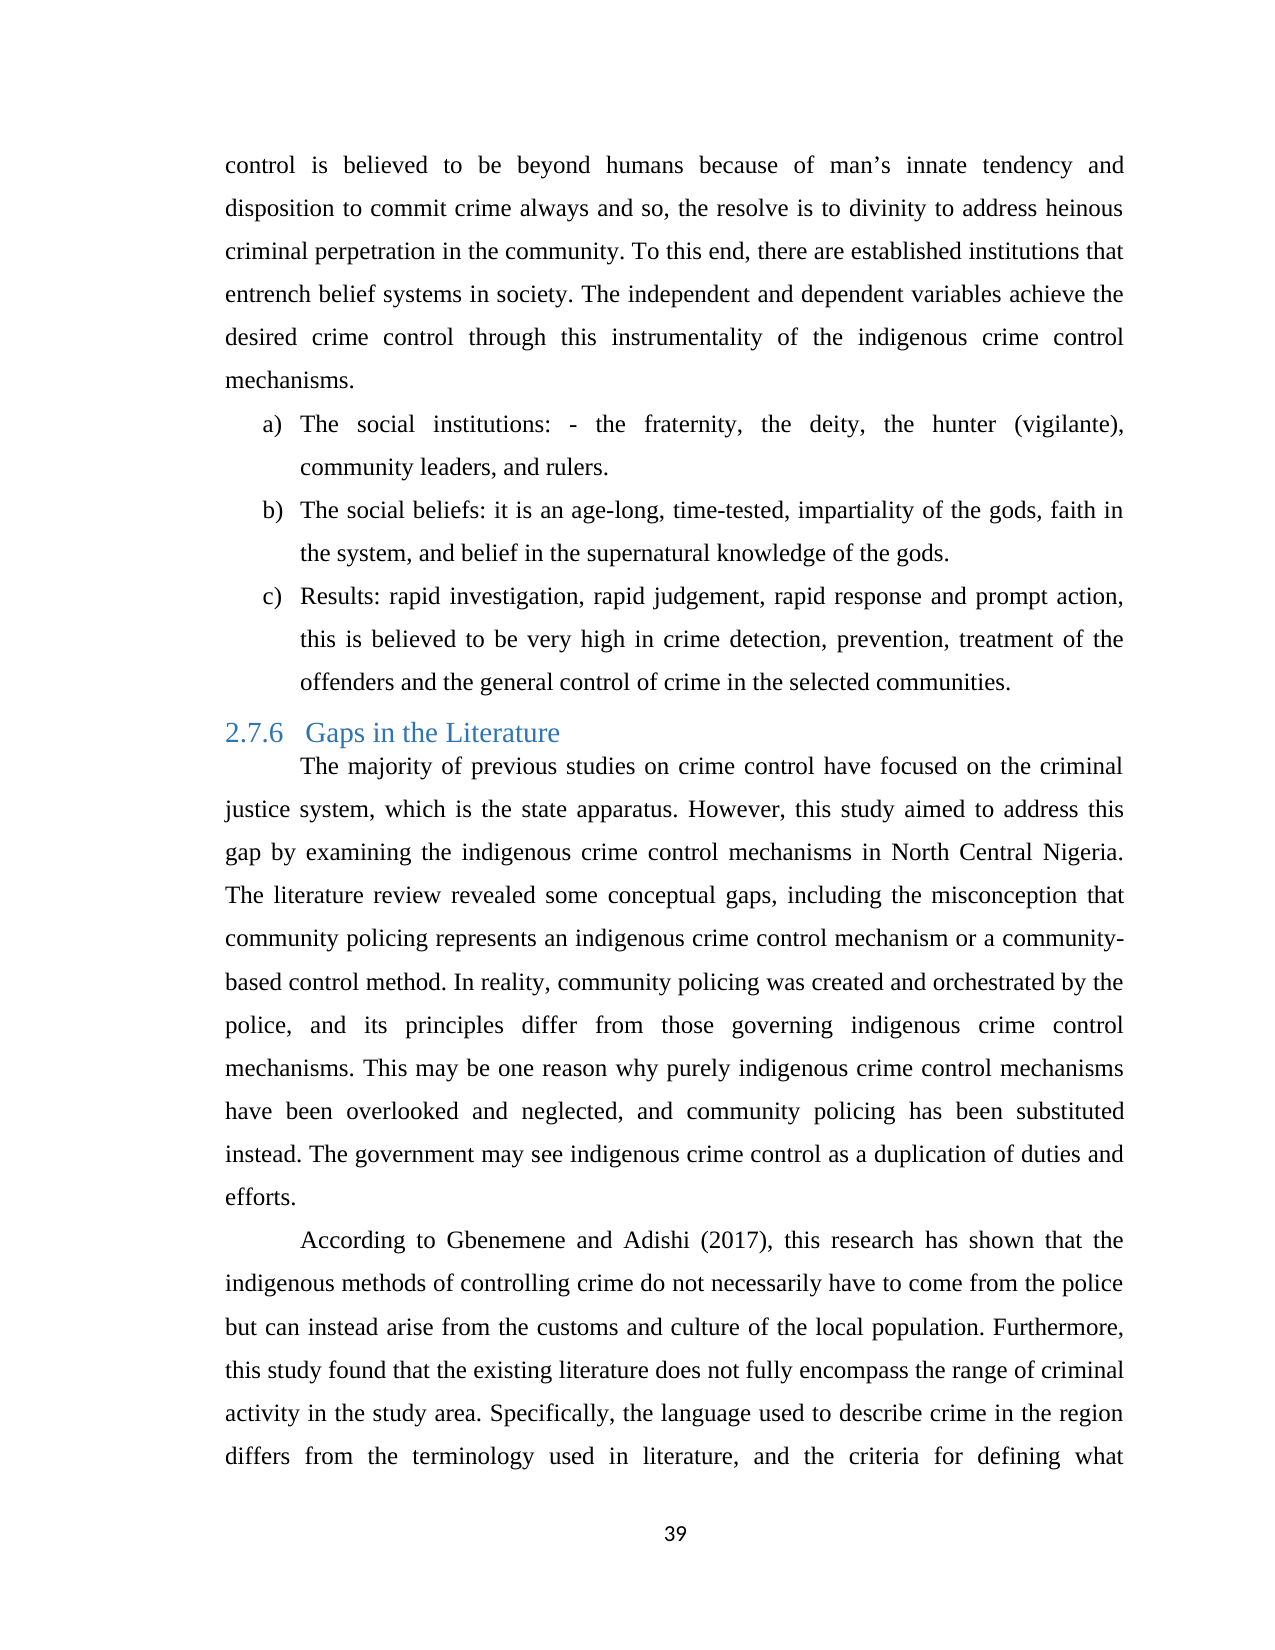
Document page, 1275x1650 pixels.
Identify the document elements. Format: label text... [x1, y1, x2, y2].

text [225, 150, 1125, 394]
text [225, 1225, 1125, 1470]
text The majority of previous studies on crime control have focused on the criminal justice system, which is the state apparatus. However, this study aimed to address this gap by examining the indigenous crime control mechanisms in North Central Nigeria. The literature review revealed some conceptual gaps, including the misconception that community policing represents an indigenous crime control mechanism or a community-based control method. In reality, community policing was created and orchestrated by the police, and its principles differ from those governing indigenous crime control mechanisms. This may be one reason why purely indigenous crime control mechanisms have been overlooked and neglected, and community policing has been substituted instead. The government may see indigenous crime control as a duplication of duties and efforts. [225, 751, 1125, 1211]
subtitle 2.7.6 Gaps in the Literature [225, 715, 1125, 748]
list Results: rapid investigation, rapid judgement, rapid response and prompt action, this is believed to be very high in crime detection, prevention, treatment of the offenders and the general control of crime in the selected communities. [262, 581, 1125, 696]
list The social beliefs: it is an age-long, time-tested, impartiality of the gods, faith in the system, and belief in the supernatural knowledge of the gods. [262, 495, 1125, 567]
list The social institutions: - the fraternity, the deity, the hunter (vigilante), community leaders, and rulers. [262, 409, 1125, 481]
